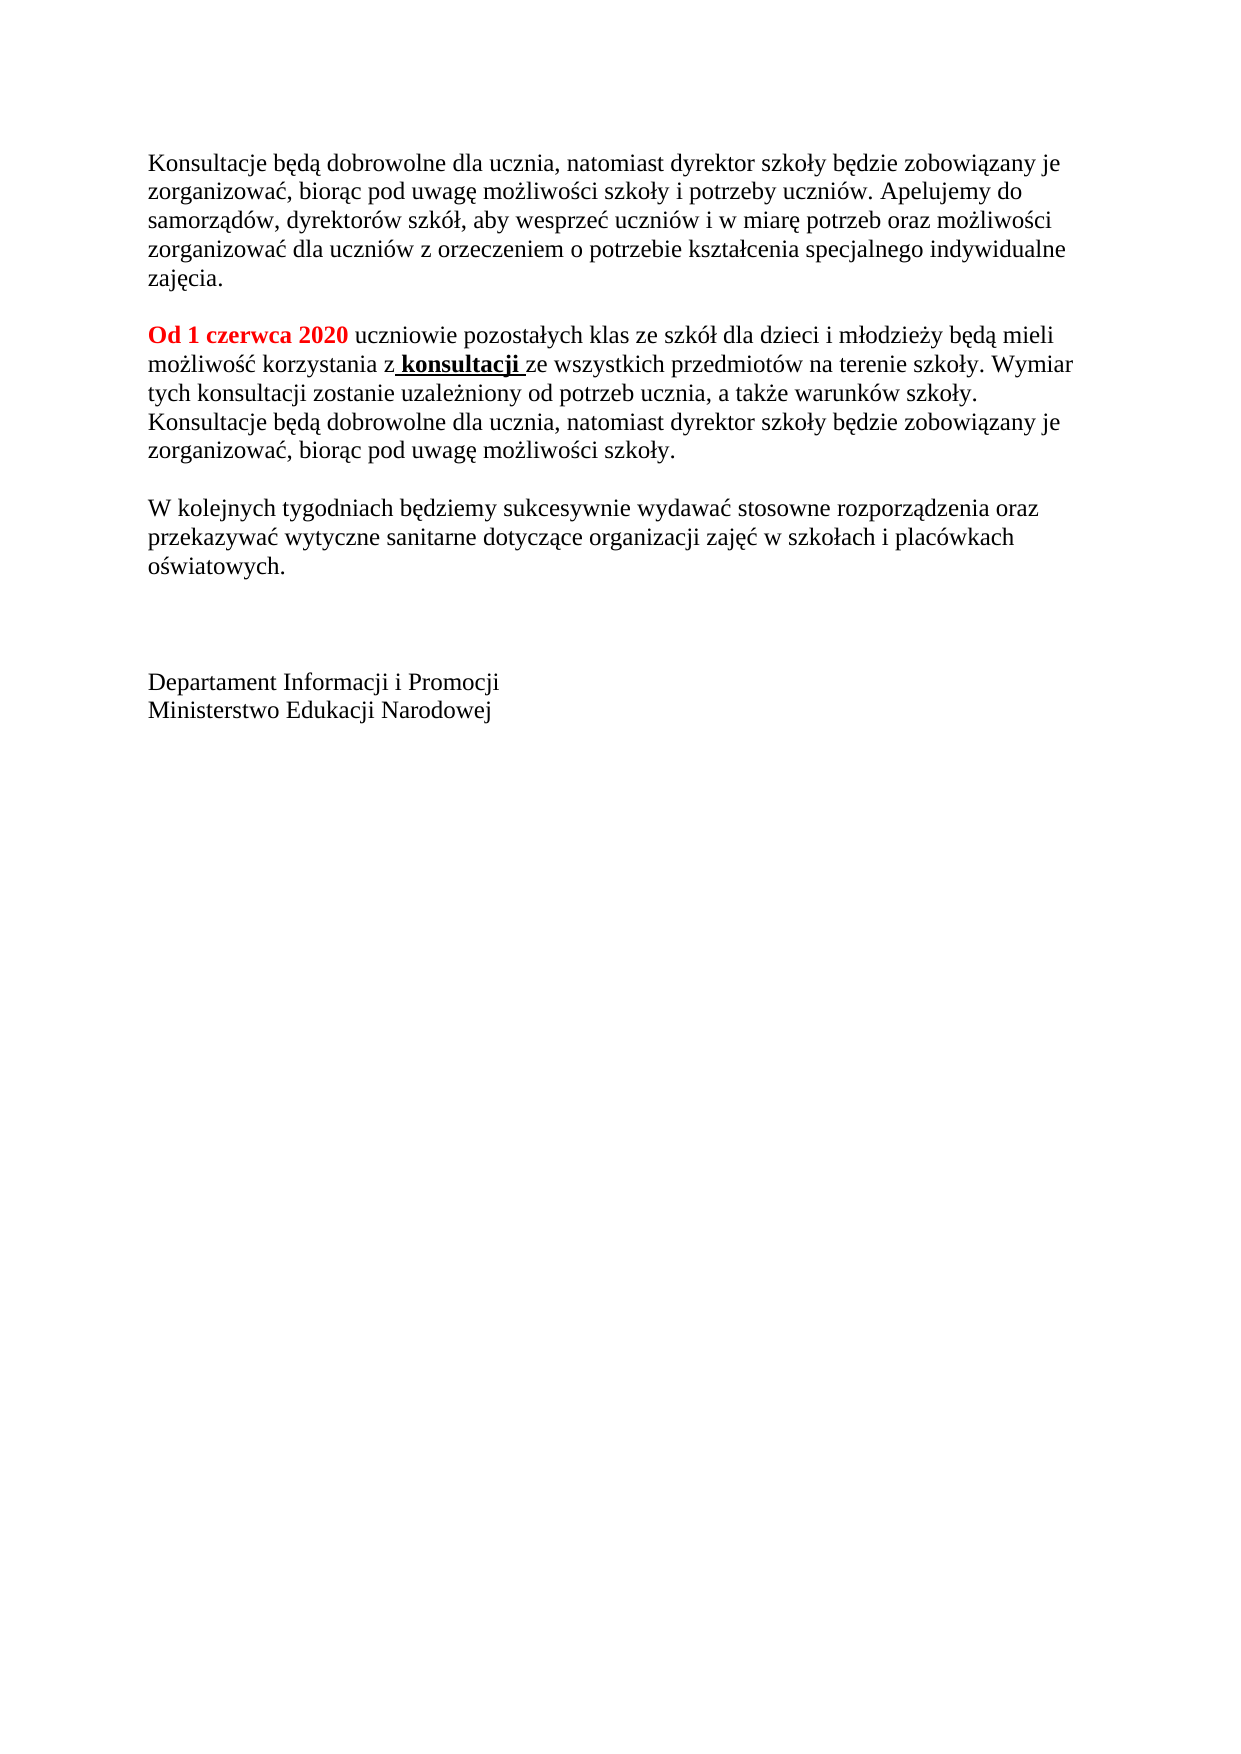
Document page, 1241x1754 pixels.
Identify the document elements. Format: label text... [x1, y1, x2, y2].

text W kolejnych tygodniach będziemy sukcesywnie wydawać stosowne rozporządzenia oraz przekazywać wytyczne sanitarne dotyczące organizacji zajęć w szkołach i placówkach oświatowych. [148, 493, 1093, 580]
text Departament Informacji i Promocji Ministerstwo Edukacji Narodowej [148, 667, 1093, 724]
text Od 1 czerwca 2020 uczniowie pozostałych klas ze szkół dla dzieci i młodzieży będą mieli możliwość korzystania z konsultacji ze wszystkich przedmiotów na terenie szkoły. Wymiar tych konsultacji zostanie uzależniony od potrzeb ucznia, a także warunków szkoły. Konsultacje będą dobrowolne dla ucznia, natomiast dyrektor szkoły będzie zobowiązany je zorganizować, biorąc pod uwagę możliwości szkoły. [148, 321, 1093, 464]
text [148, 148, 1093, 291]
